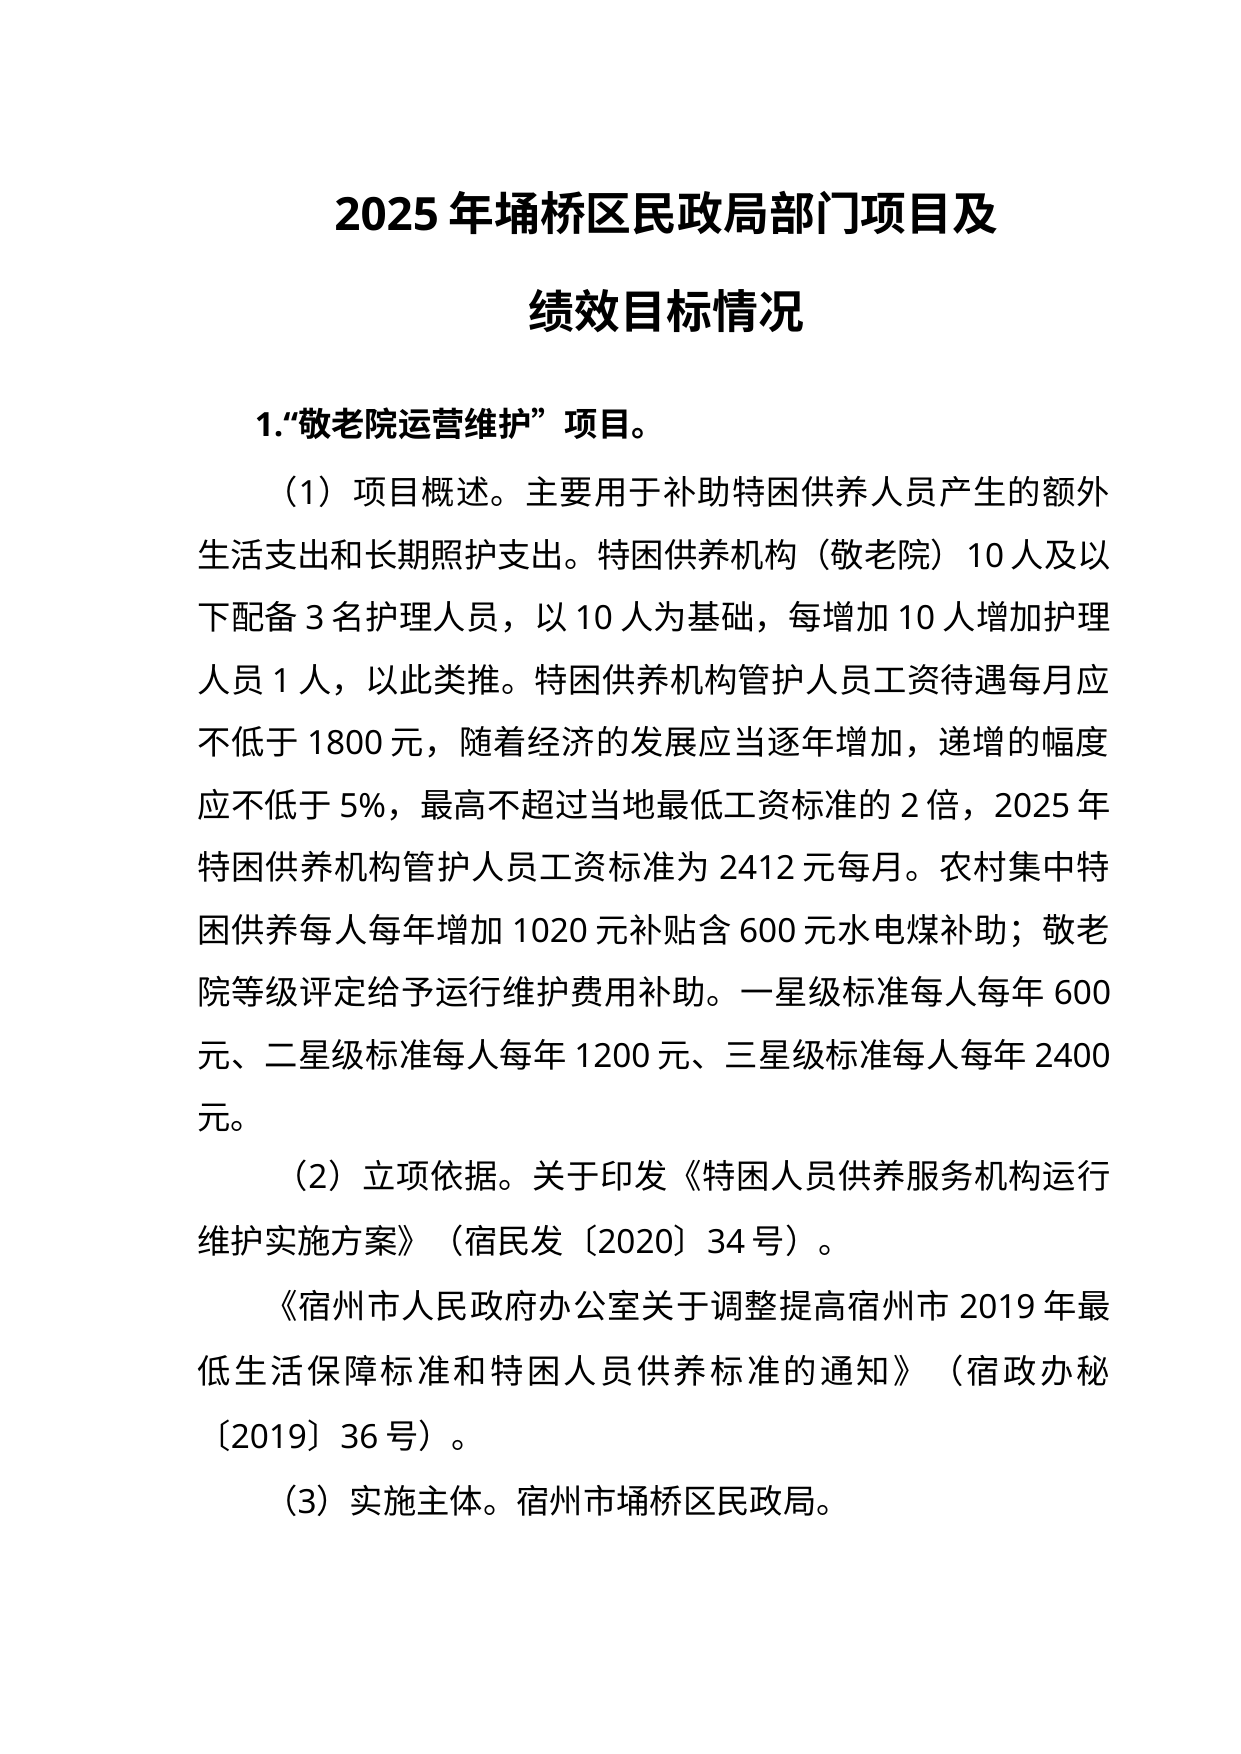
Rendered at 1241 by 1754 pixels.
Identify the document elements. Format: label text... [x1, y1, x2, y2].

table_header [186, 455, 1122, 1532]
text 绩效目标情况 [187, 259, 1053, 357]
text 2025年埇桥区民政局部门项目及 [187, 162, 1053, 259]
list 1.“敬老院运营维护”项目。 [187, 389, 1053, 454]
